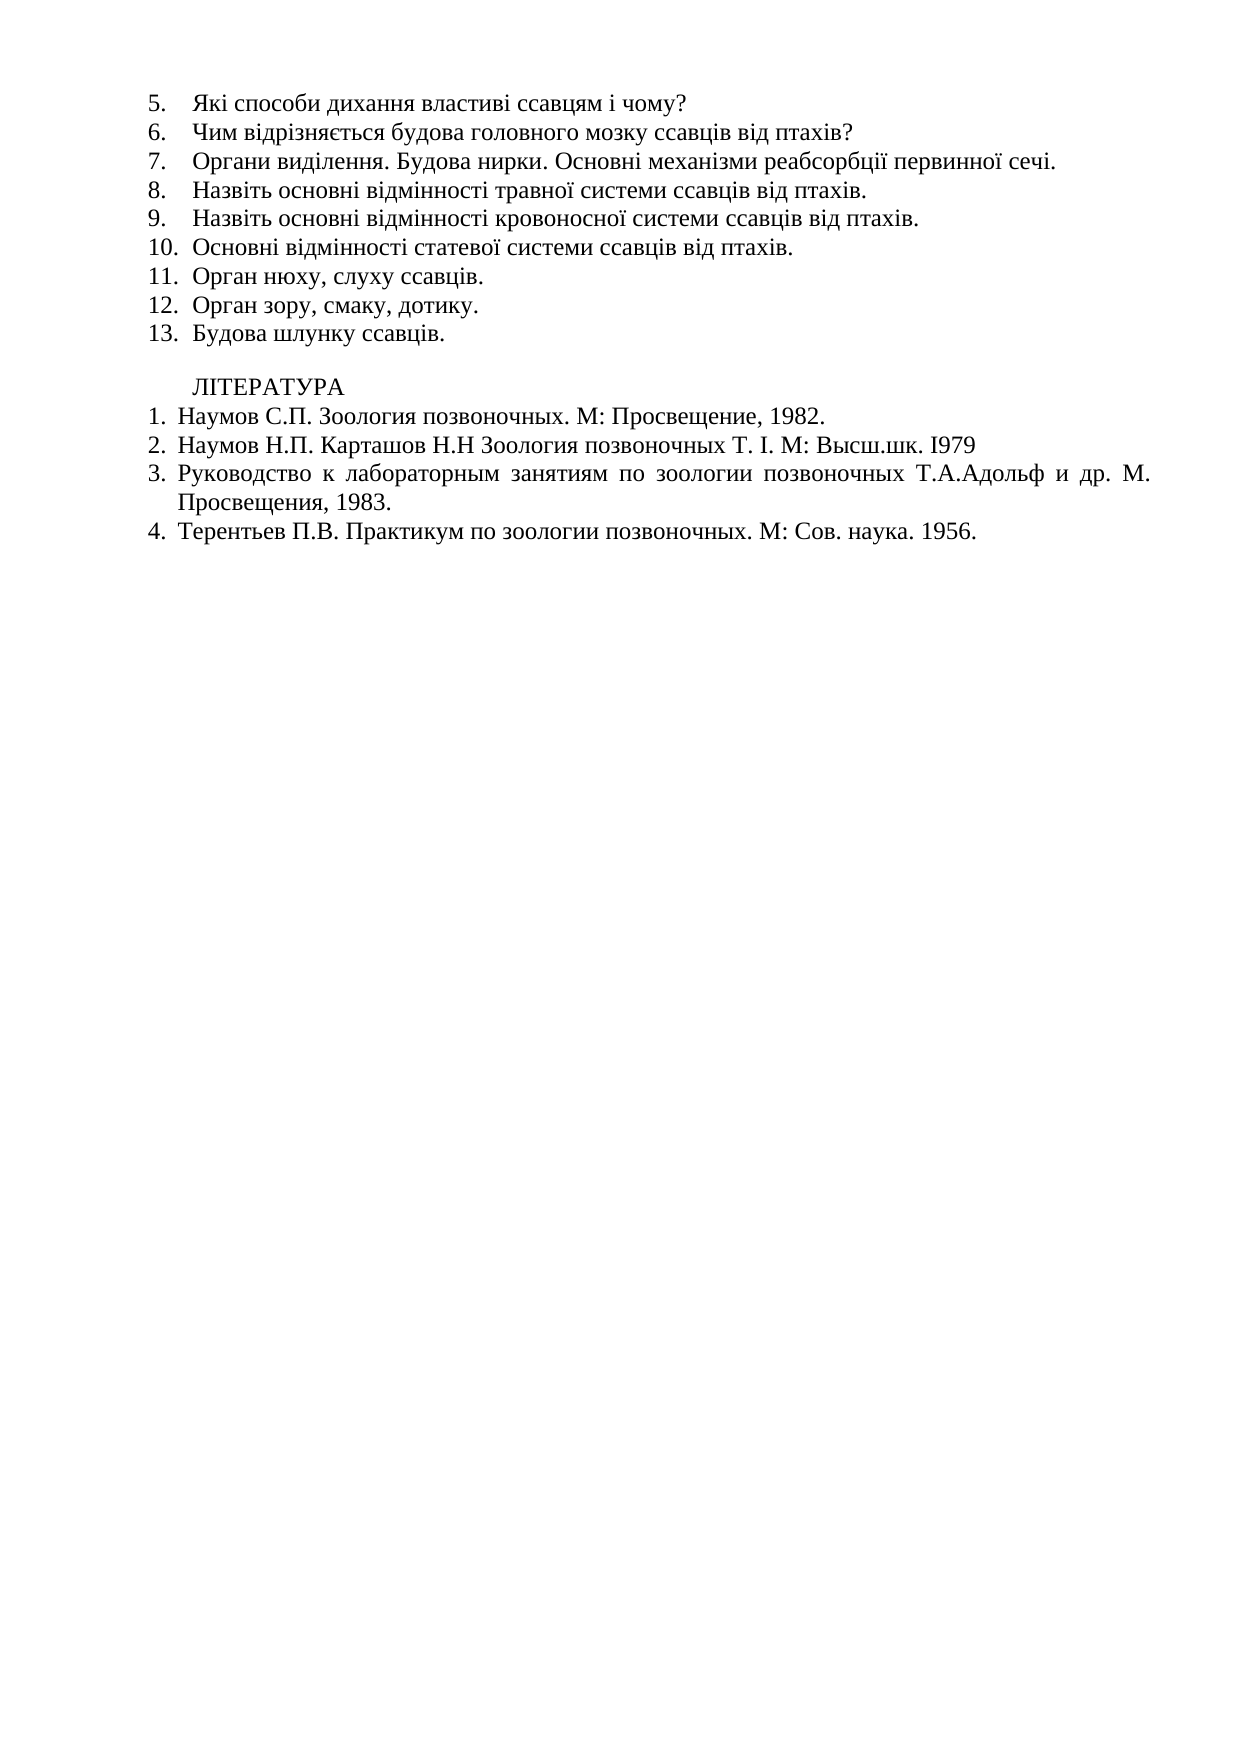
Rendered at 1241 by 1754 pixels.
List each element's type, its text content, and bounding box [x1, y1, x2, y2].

list Орган зору, смаку, дотику. [148, 290, 1152, 318]
text ЛІТЕРАТУРА [148, 372, 1152, 401]
list Орган нюху, слуху ссавців. [148, 261, 1152, 290]
list Які способи дихання властиві ссавцям і чому? [148, 88, 1152, 117]
list Будова шлунку ссавців. [148, 318, 1152, 347]
list Чим відрізняється будова головного мозку ссавців від птахів? [148, 117, 1152, 146]
list Органи виділення. Будова нирки. Основні механізми реабсорбції первинної сечі. [148, 146, 1152, 175]
list Основні відмінності статевої системи ссавців від птахів. [148, 232, 1152, 261]
list Назвіть основні відмінності травної системи ссавців від птахів. [148, 175, 1152, 203]
list Наумов Н.П. Карташов Н.Н Зоология позвоночных Т. I. М: Высш.шк. І979 [148, 430, 1152, 458]
list Терентьев П.В. Практикум по зоологии позвоночных. М: Сов. наука. 1956. [148, 516, 1152, 545]
list Руководство к лабораторным занятиям по зоологии позвоночных Т.А.Адольф и др. М. Просвещения, 1983. [148, 458, 1152, 516]
list Назвіть основні відмінності кровоносної системи ссавців від птахів. [148, 203, 1152, 232]
list Наумов С.П. Зоология позвоночных. М: Просвещение, 1982. [148, 401, 1152, 430]
